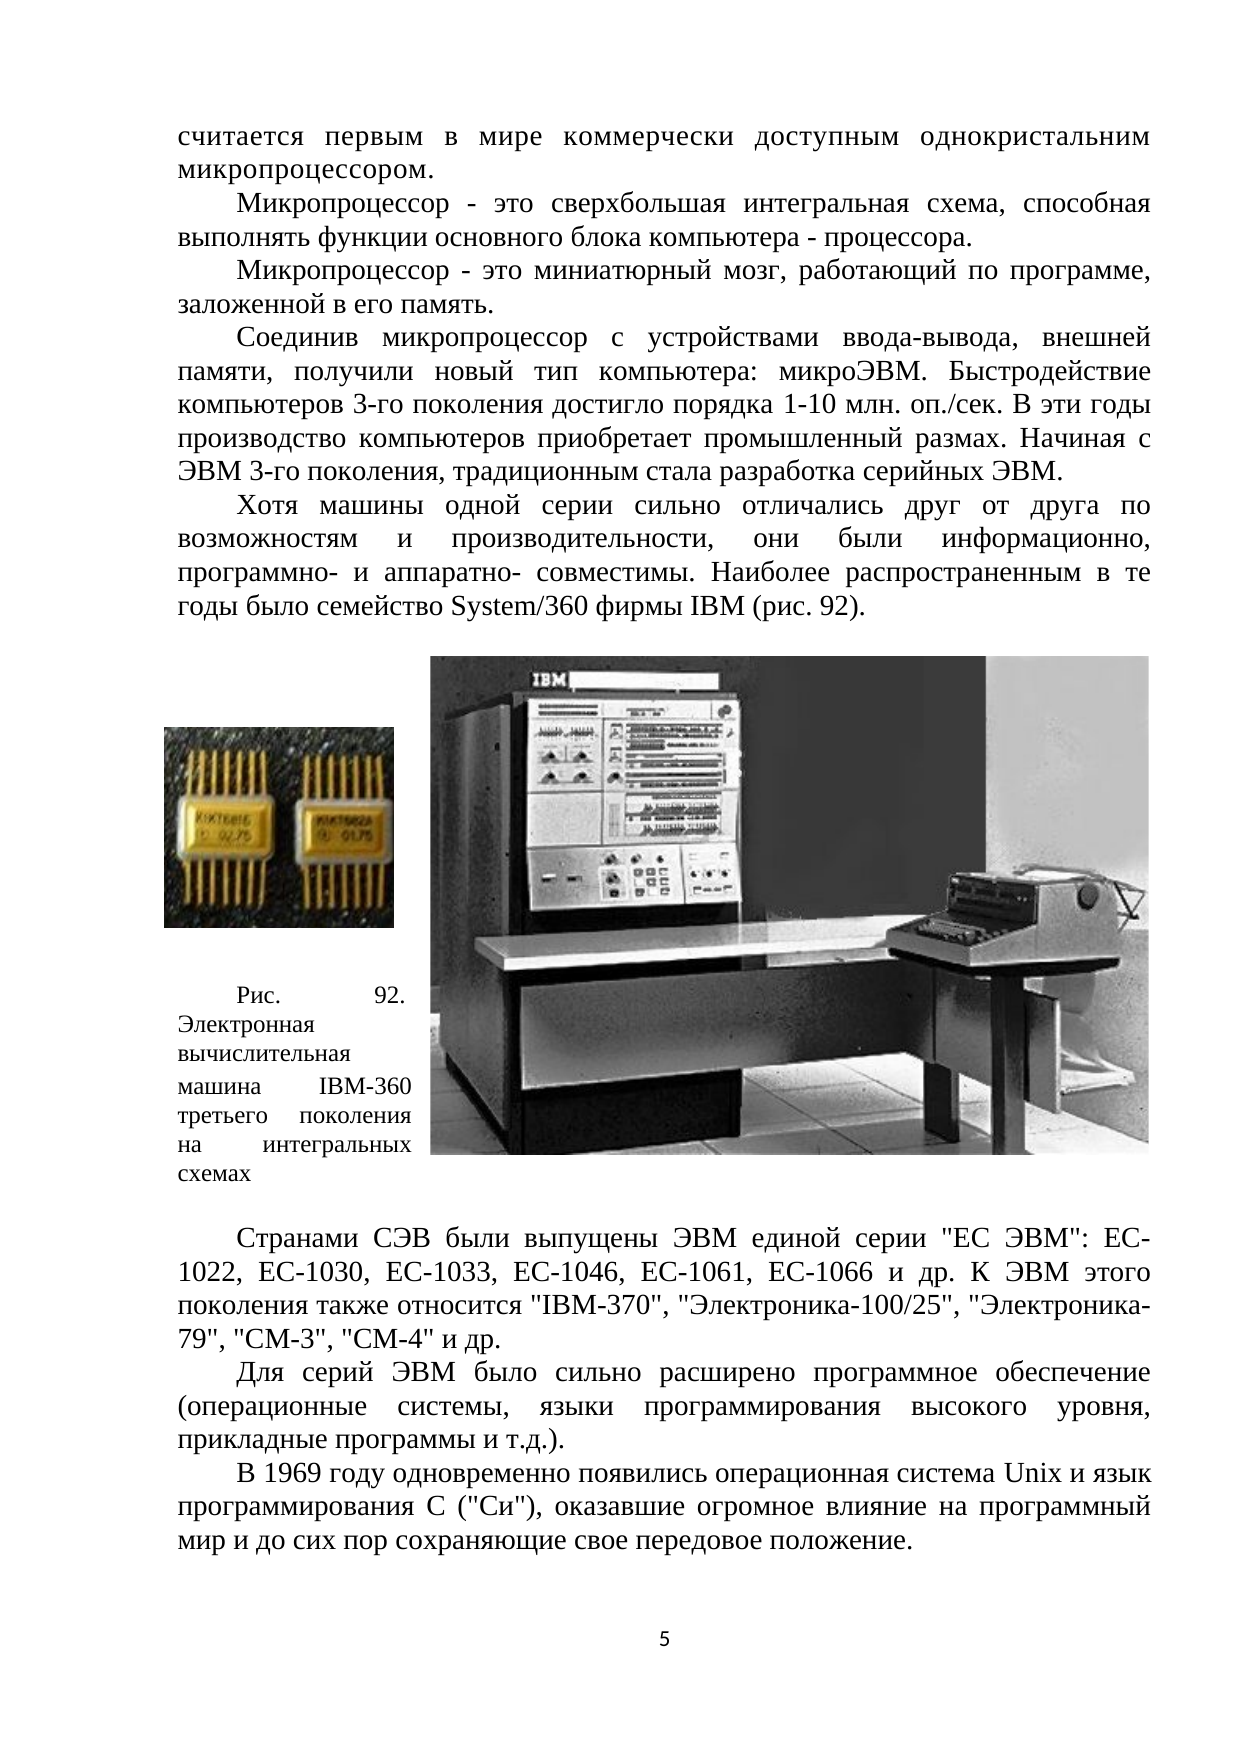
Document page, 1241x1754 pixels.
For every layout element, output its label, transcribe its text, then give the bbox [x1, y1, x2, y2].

text Для серий ЭВМ было сильно расширено программное обеспечение (операционные системы, языки программирования высокого уровня, прикладные программы и т.д.). [177, 1354, 1152, 1455]
text Микропроцессор - это миниатюрный мозг, работающий по программе, заложенной в его память. [177, 252, 1152, 319]
text В 1969 году одновременно появились операционная система Unix и язык программирования С ("Си"), оказавшие огромное влияние на программный мир и до сих пор сохраняющие свое передовое положение. [177, 1455, 1152, 1556]
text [177, 118, 1152, 185]
picture [164, 727, 394, 928]
text Хотя машины одной серии сильно отличались друг от друга по возможностям и производительности, они были информационно, программно- и аппаратно- совместимы. Наиболее распространенным в те годы было семейство System/360 фирмы IBM (рис. 92). [177, 487, 1152, 621]
text Соединив микропроцессор с устройствами ввода-вывода, внешней памяти, получили новый тип компьютера: микроЭВМ. Быстродействие компьютеров 3-го поколения достигло порядка 1-10 млн. оп./сек. В эти годы производство компьютеров приобретает промышленный размах. Начиная с ЭВМ 3-го поколения, традиционным стала разработка серийных ЭВМ. [177, 319, 1152, 487]
text Рис. 92. Электронная вычислительная машина IBM-360 третьего поколения на интегральных схемах [177, 981, 1152, 1187]
picture [423, 656, 1148, 1150]
text Микропроцессор - это сверхбольшая интегральная схема, способная выполнять функции основного блока компьютера - процессора. [177, 185, 1152, 252]
text Странами СЭВ были выпущены ЭВМ единой серии "ЕС ЭВМ": ЕС-1022, ЕС-1030, ЕС-1033, ЕС-1046, ЕС-1061, ЕС-1066 и др. К ЭВМ этого поколения также относится "IВМ-370", "Электроника-100/25", "Электроника-79", "СМ-3", "СМ-4" и др. [177, 1220, 1152, 1354]
